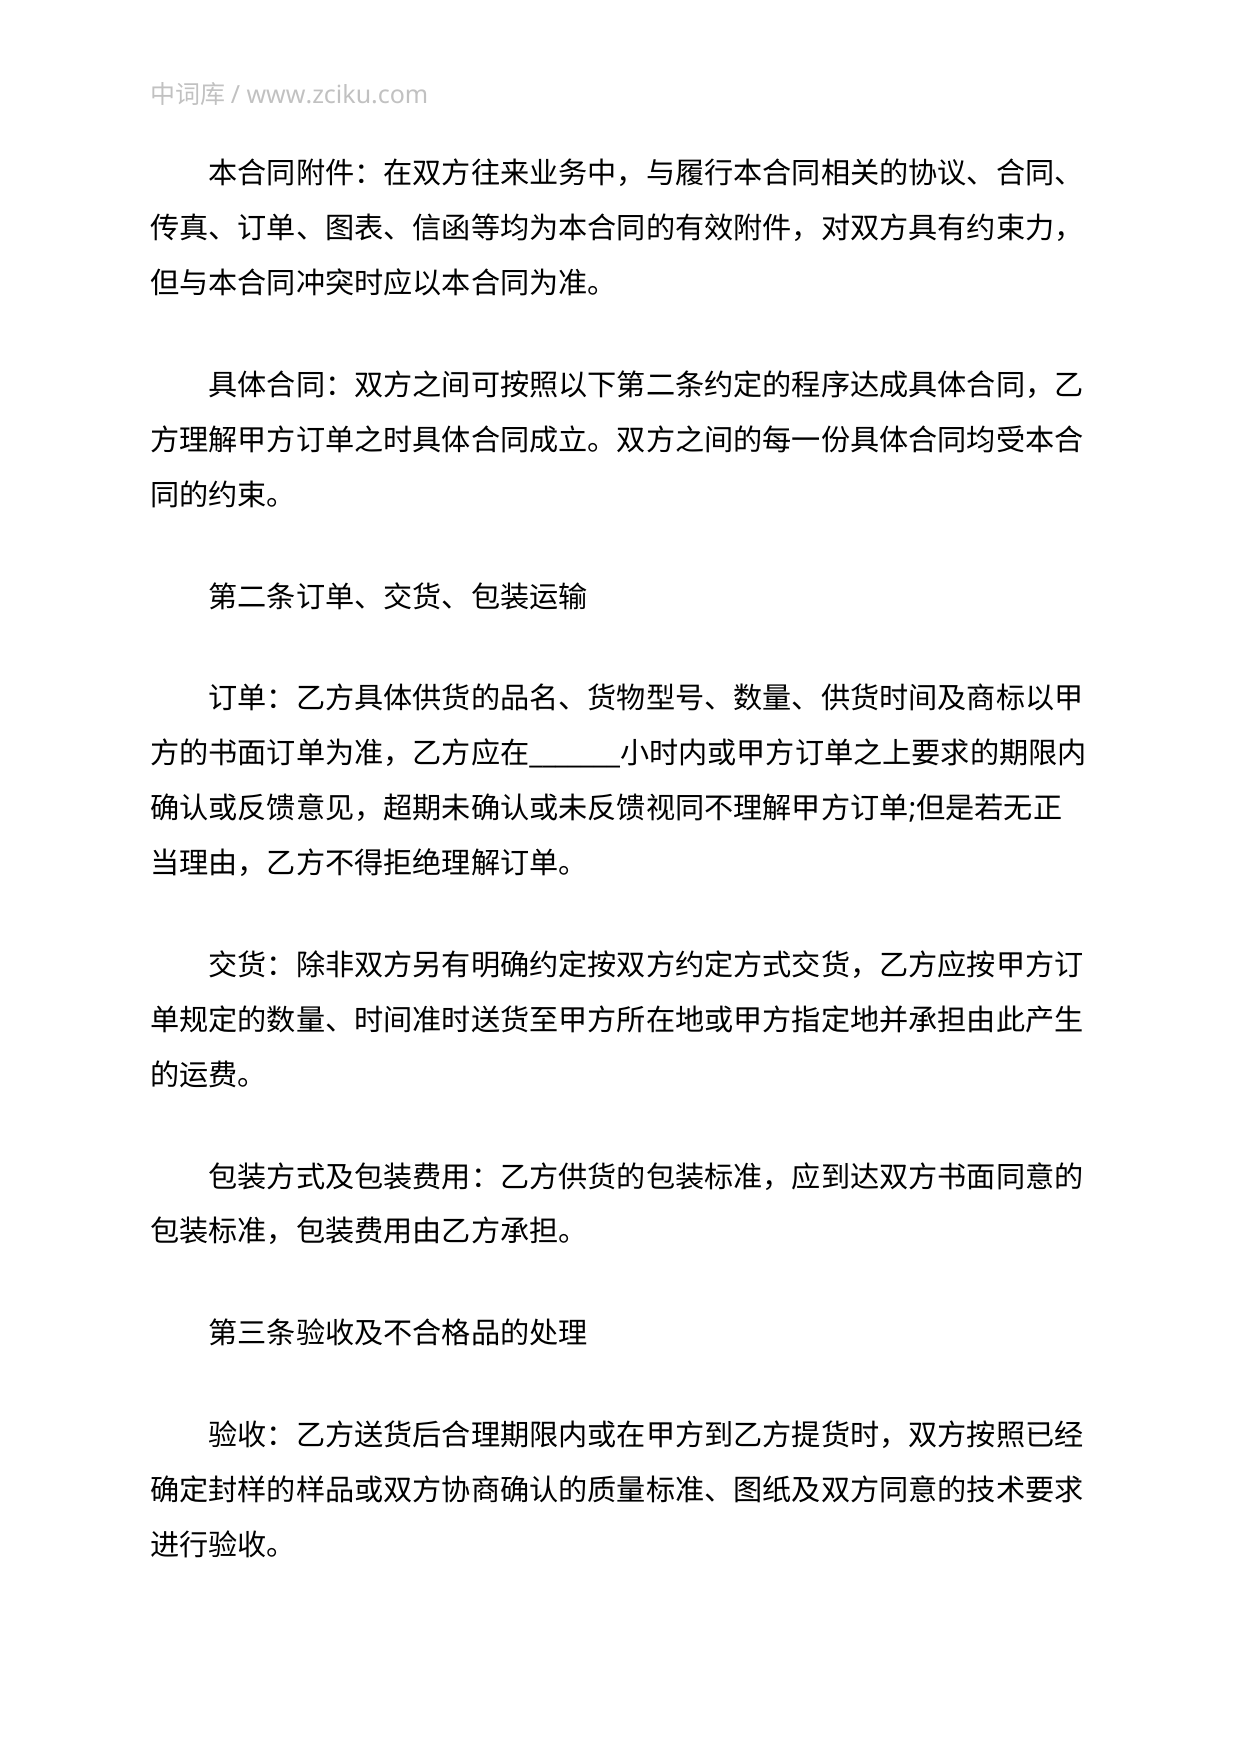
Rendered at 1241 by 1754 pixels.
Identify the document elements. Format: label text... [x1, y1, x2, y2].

text 本合同附件：在双方往来业务中，与履行本合同相关的协议、合同、传真、订单、图表、信函等均为本合同的有效附件，对双方具有约束力，但与本合同冲突时应以本合同为准。 [150, 150, 1090, 302]
text 第二条订单、交货、包装运输 [150, 573, 1090, 615]
text 订单：乙方具体供货的品名、货物型号、数量、供货时间及商标以甲方的书面订单为准，乙方应在_______小时内或甲方订单之上要求的期限内确认或反馈意见，超期未确认或未反馈视同不理解甲方订单;但是若无正当理由，乙方不得拒绝理解订单。 [150, 675, 1090, 882]
text 交货：除非双方另有明确约定按双方约定方式交货，乙方应按甲方订单规定的数量、时间准时送货至甲方所在地或甲方指定地并承担由此产生的运费。 [150, 942, 1090, 1094]
text 第三条验收及不合格品的处理 [150, 1310, 1090, 1352]
text 包装方式及包装费用：乙方供货的包装标准，应到达双方书面同意的包装标准，包装费用由乙方承担。 [150, 1153, 1090, 1250]
text 具体合同：双方之间可按照以下第二条约定的程序达成具体合同，乙方理解甲方订单之时具体合同成立。双方之间的每一份具体合同均受本合同的约束。 [150, 362, 1090, 514]
text 验收：乙方送货后合理期限内或在甲方到乙方提货时，双方按照已经确定封样的样品或双方协商确认的质量标准、图纸及双方同意的技术要求进行验收。 [150, 1412, 1090, 1564]
